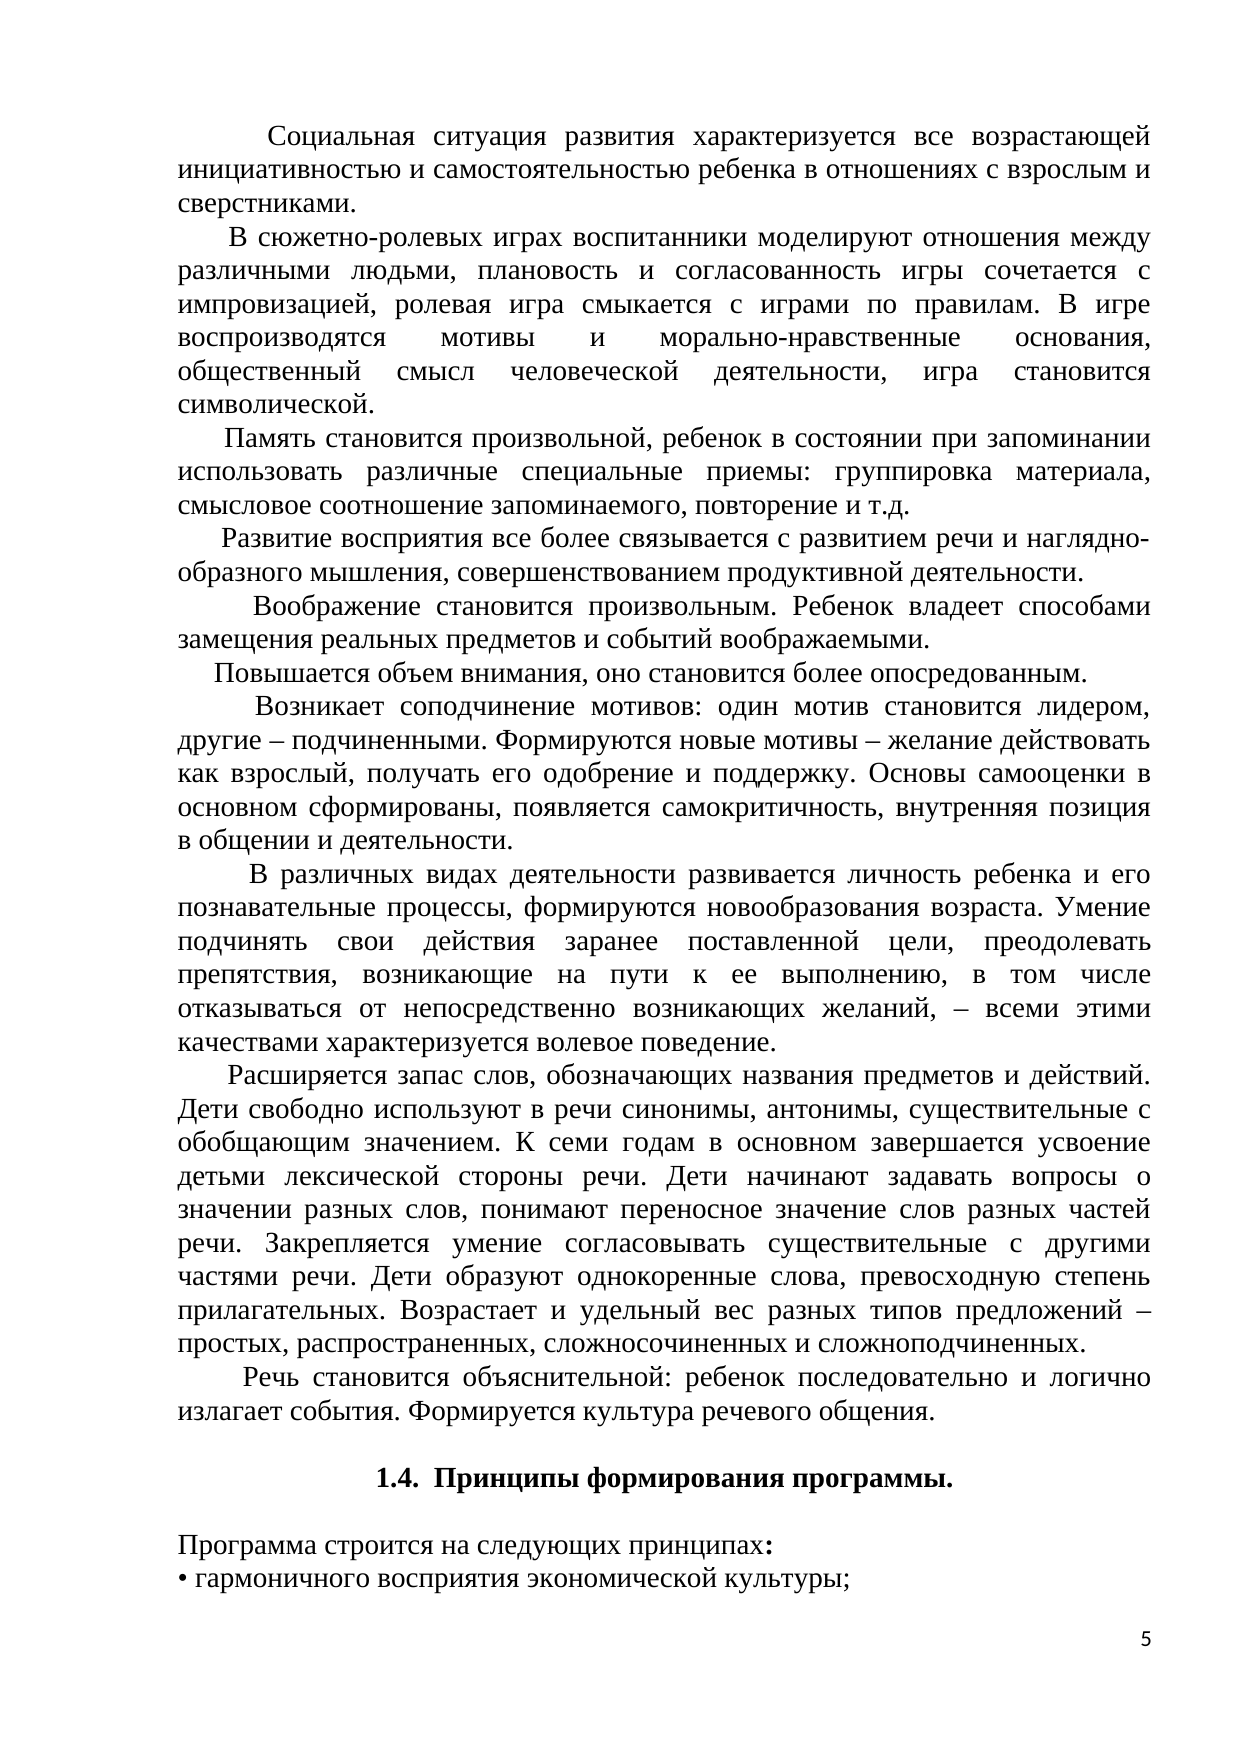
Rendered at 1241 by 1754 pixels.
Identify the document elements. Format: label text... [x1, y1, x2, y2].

text Расширяется запас слов, обозначающих названия предметов и действий. Дети свободно используют в речи синонимы, антонимы, существительные с обобщающим значением. К семи годам в основном завершается усвоение детьми лексической стороны речи. Дети начинают задавать вопросы о значении разных слов, понимают переносное значение слов разных частей речи. Закрепляется умение согласовывать существительные с другими частями речи. Дети образуют однокоренные слова, превосходную степень прилагательных. Возрастает и удельный вес разных типов предложений – простых, распространенных, сложносочиненных и сложноподчиненных. [177, 1057, 1152, 1359]
text Речь становится объяснительной: ребенок последовательно и логично излагает события. Формируется культура речевого общения. [177, 1359, 1152, 1426]
text Возникает соподчинение мотивов: один мотив становится лидером, другие – подчиненными. Формируются новые мотивы – желание действовать как взрослый, получать его одобрение и поддержку. Основы самооценки в основном сформированы, появляется самокритичность, внутренняя позиция в общении и деятельности. [177, 688, 1152, 856]
text Память становится произвольной, ребенок в состоянии при запоминании использовать различные специальные приемы: группировка материала, смысловое соотношение запоминаемого, повторение и т.д. [177, 420, 1152, 521]
text Социальная ситуация развития характеризуется все возрастающей инициативностью и самостоятельностью ребенка в отношениях с взрослым и сверстниками. [177, 118, 1152, 219]
text • гармоничного восприятия экономической культуры; [177, 1560, 1152, 1594]
text Развитие восприятия все более связывается с развитием речи и наглядно-образного мышления, совершенствованием продуктивной деятельности. [177, 521, 1152, 588]
text Программа строится на следующих принципах: [177, 1527, 1152, 1560]
text Воображение становится произвольным. Ребенок владеет способами замещения реальных предметов и событий воображаемыми. [177, 588, 1152, 655]
text В различных видах деятельности развивается личность ребенка и его познавательные процессы, формируются новообразования возраста. Умение подчинять свои действия заранее поставленной цели, преодолевать препятствия, возникающие на пути к ее выполнению, в том числе отказываться от непосредственно возникающих желаний, – всеми этими качествами характеризуется волевое поведение. [177, 856, 1152, 1057]
text 1.4. Принципы формирования программы. [177, 1460, 1152, 1493]
text Повышается объем внимания, оно становится более опосредованным. [177, 655, 1152, 688]
text В сюжетно-ролевых играх воспитанники моделируют отношения между различными людьми, плановость и согласованность игры сочетается с импровизацией, ролевая игра смыкается с играми по правилам. В игре воспроизводятся мотивы и морально-нравственные основания, общественный смысл человеческой деятельности, игра становится символической. [177, 219, 1152, 420]
